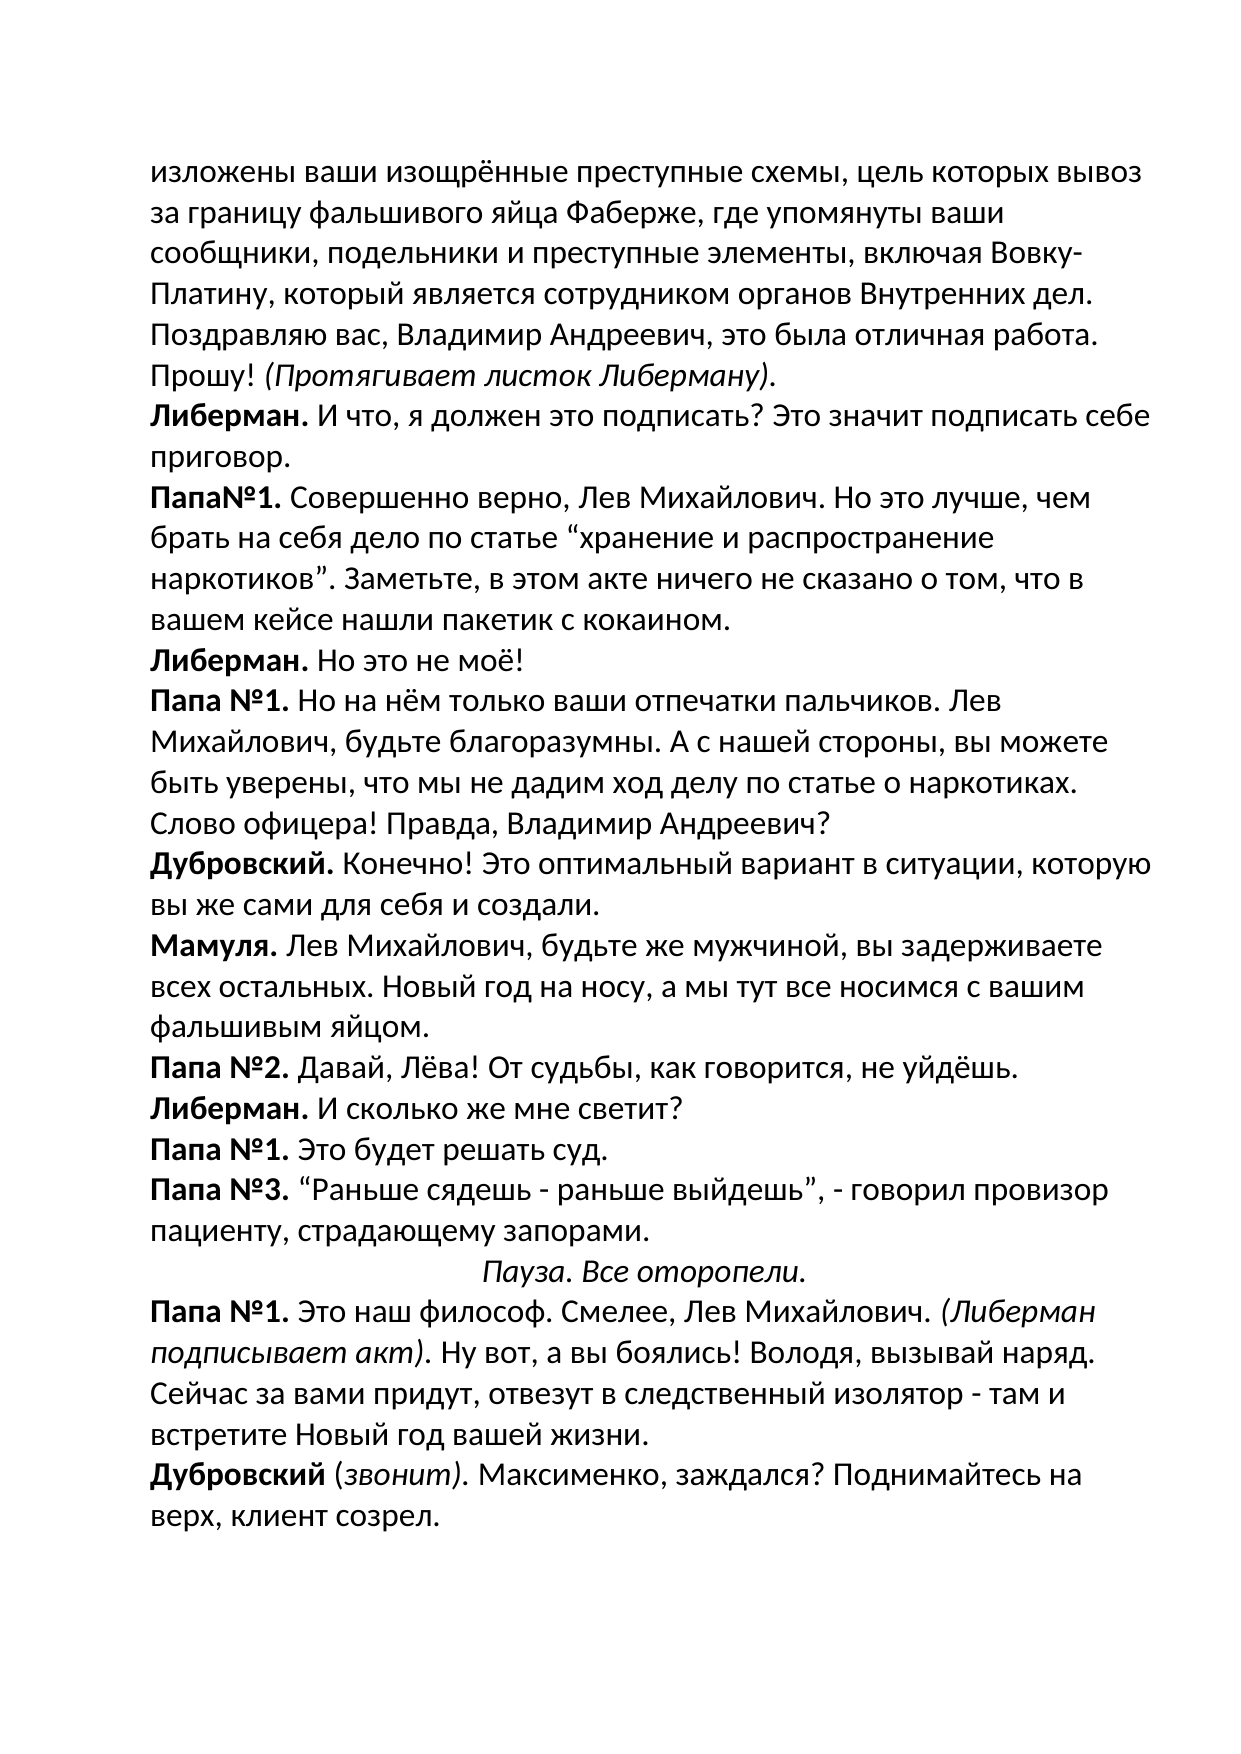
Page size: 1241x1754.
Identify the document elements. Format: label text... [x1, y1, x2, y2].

text Папа №3. “Раньше сядешь - раньше выйдешь”, - говорил провизор пациенту, страдающему запорами. [150, 1168, 1155, 1250]
text Папа №2. Давай, Лёва! От судьбы, как говорится, не уйдёшь. [150, 1046, 1155, 1087]
text Либерман. И сколько же мне светит? [150, 1087, 1155, 1127]
text Мамуля. Лев Михайлович, будьте же мужчиной, вы задерживаете всех остальных. Новый год на носу, а мы тут все носимся с вашим фальшивым яйцом. [150, 924, 1155, 1046]
text Либерман. И что, я должен это подписать? Это значит подписать себе приговор. [150, 394, 1155, 476]
text Дубровский (звонит). Максименко, заждался? Поднимайтесь на верх, клиент созрел. [150, 1453, 1155, 1535]
text Папа№1. Совершенно верно, Лев Михайлович. Но это лучше, чем брать на себя дело по статье “хранение и распространение наркотиков”. Заметьте, в этом акте ничего не сказано о том, что в вашем кейсе нашли пакетик с кокаином. [150, 476, 1155, 639]
text Папа №1. Это наш философ. Смелее, Лев Михайлович. (Либерман подписывает акт). Ну вот, а вы боялись! Володя, вызывай наряд. Сейчас за вами придут, отвезут в следственный изолятор - там и встретите Новый год вашей жизни. [150, 1290, 1155, 1453]
text Папа №1. Но на нём только ваши отпечатки пальчиков. Лев Михайлович, будьте благоразумны. А с нашей стороны, вы можете быть уверены, что мы не дадим ход делу по статье о наркотиках. Слово офицера! Правда, Владимир Андреевич? [150, 679, 1155, 842]
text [150, 150, 1155, 394]
text Пауза. Все оторопели. [150, 1250, 1155, 1290]
text Папа №1. Это будет решать суд. [150, 1127, 1155, 1168]
text Либерман. Но это не моё! [150, 639, 1155, 679]
text Дубровский. Конечно! Это оптимальный вариант в ситуации, которую вы же сами для себя и создали. [150, 842, 1155, 924]
